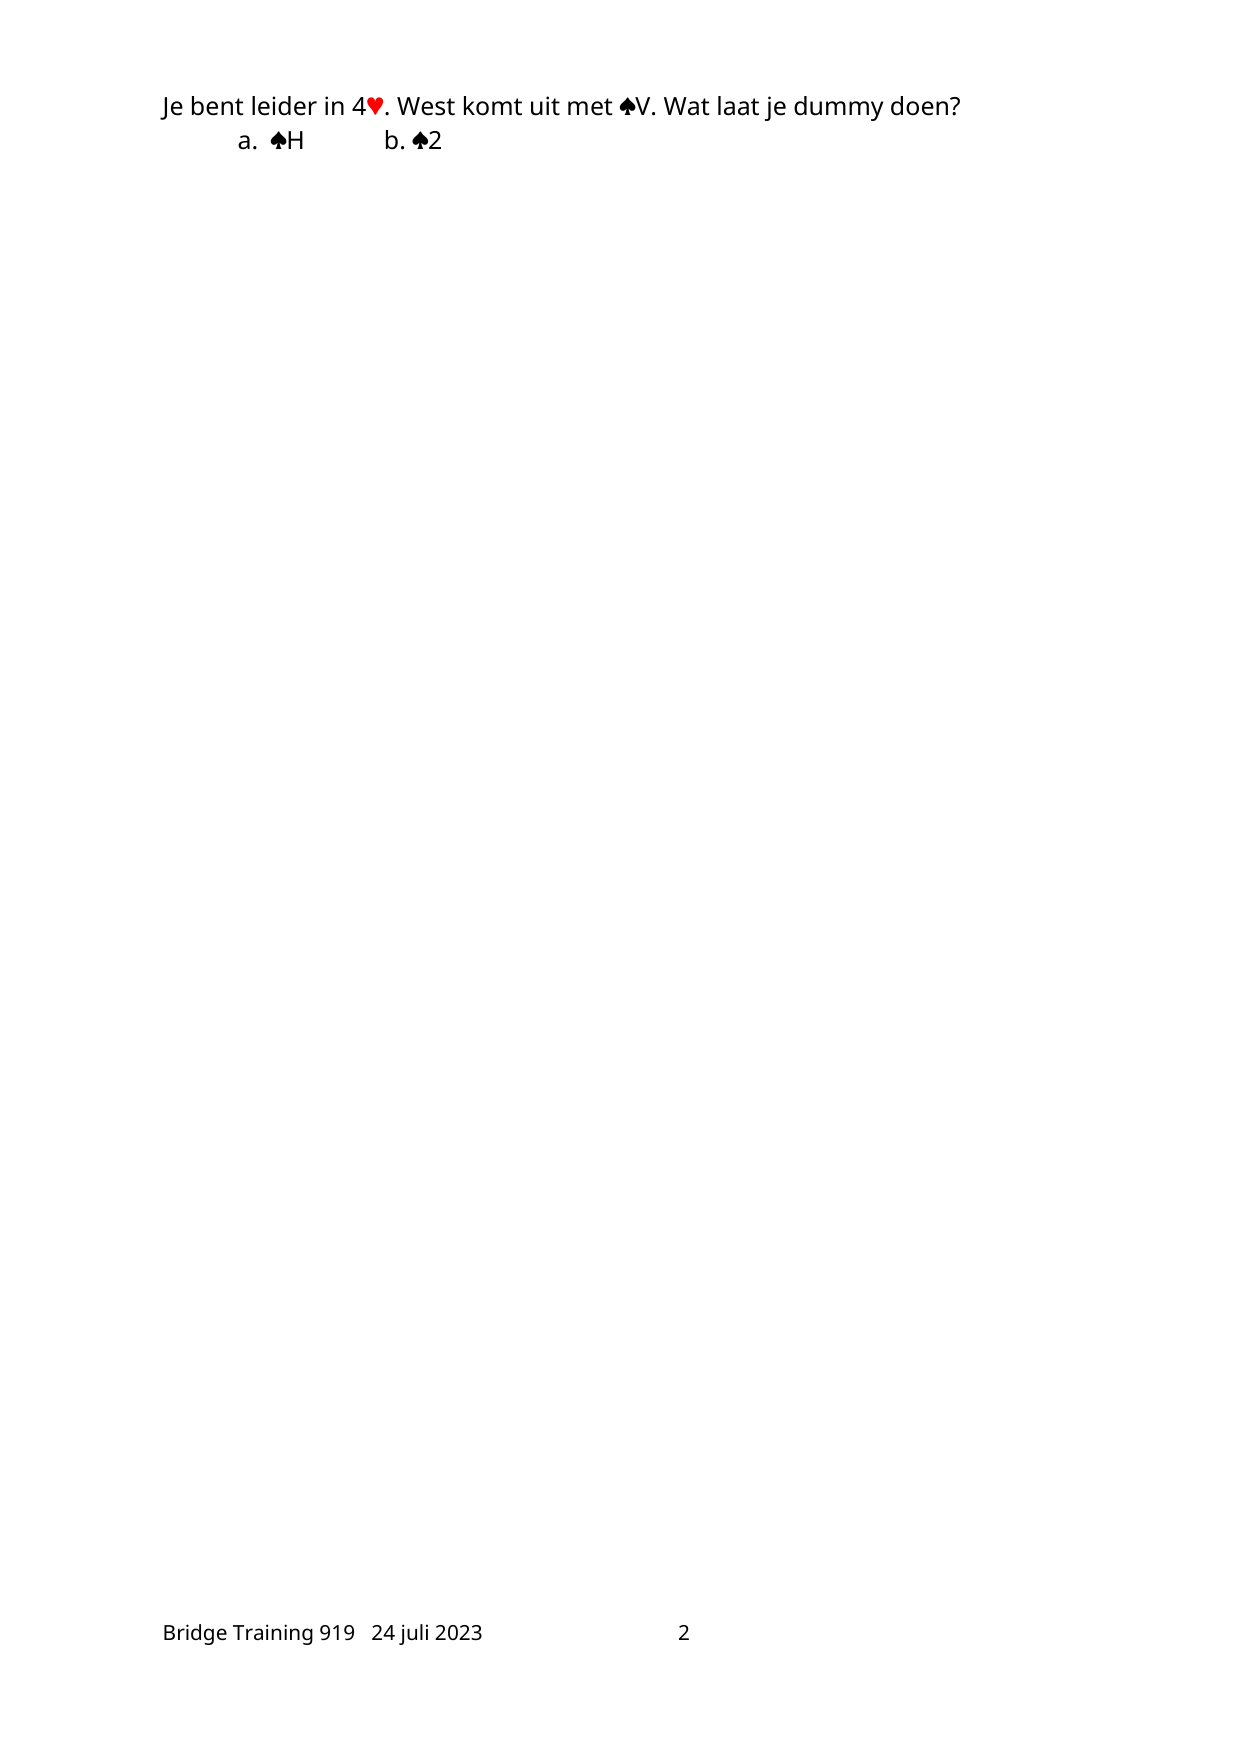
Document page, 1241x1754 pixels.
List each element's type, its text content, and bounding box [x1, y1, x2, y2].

text Je bent leider in 4. West komt uit met V. Wat laat je dummy doen? [162, 89, 1152, 123]
list a.H b. 2 [237, 123, 1152, 157]
